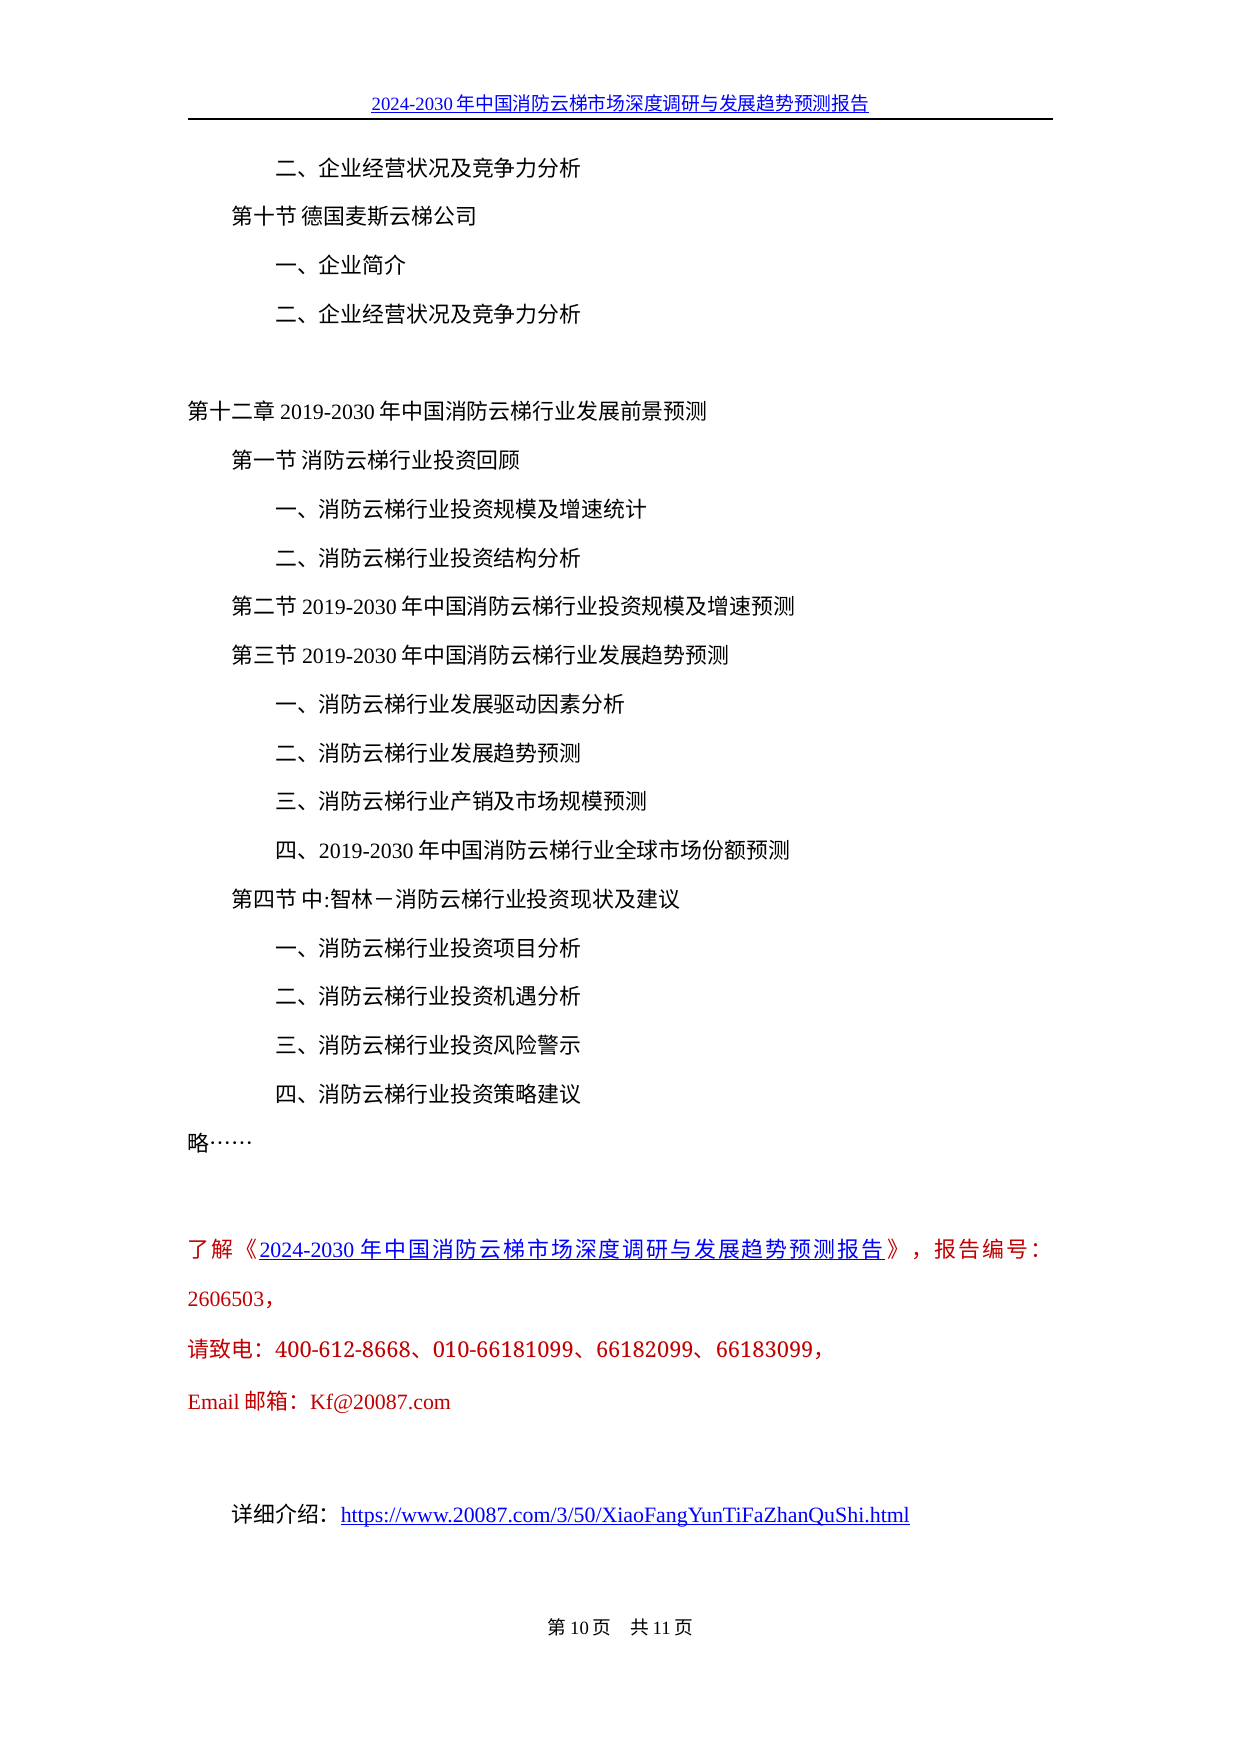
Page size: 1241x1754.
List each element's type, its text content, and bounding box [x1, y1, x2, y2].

text Email邮箱：Kf@20087.com [187, 1383, 1053, 1416]
text 了解《2024-2030年中国消防云梯市场深度调研与发展趋势预测报告》，报告编号：2606503， [187, 1232, 1053, 1313]
text 请致电：400-612-8668、010-66181099、66182099、66183099， [187, 1332, 1053, 1364]
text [187, 150, 1053, 1158]
text 详细介绍：https://www.20087.com/3/50/XiaoFangYunTiFaZhanQuShi.html [187, 1496, 1053, 1529]
